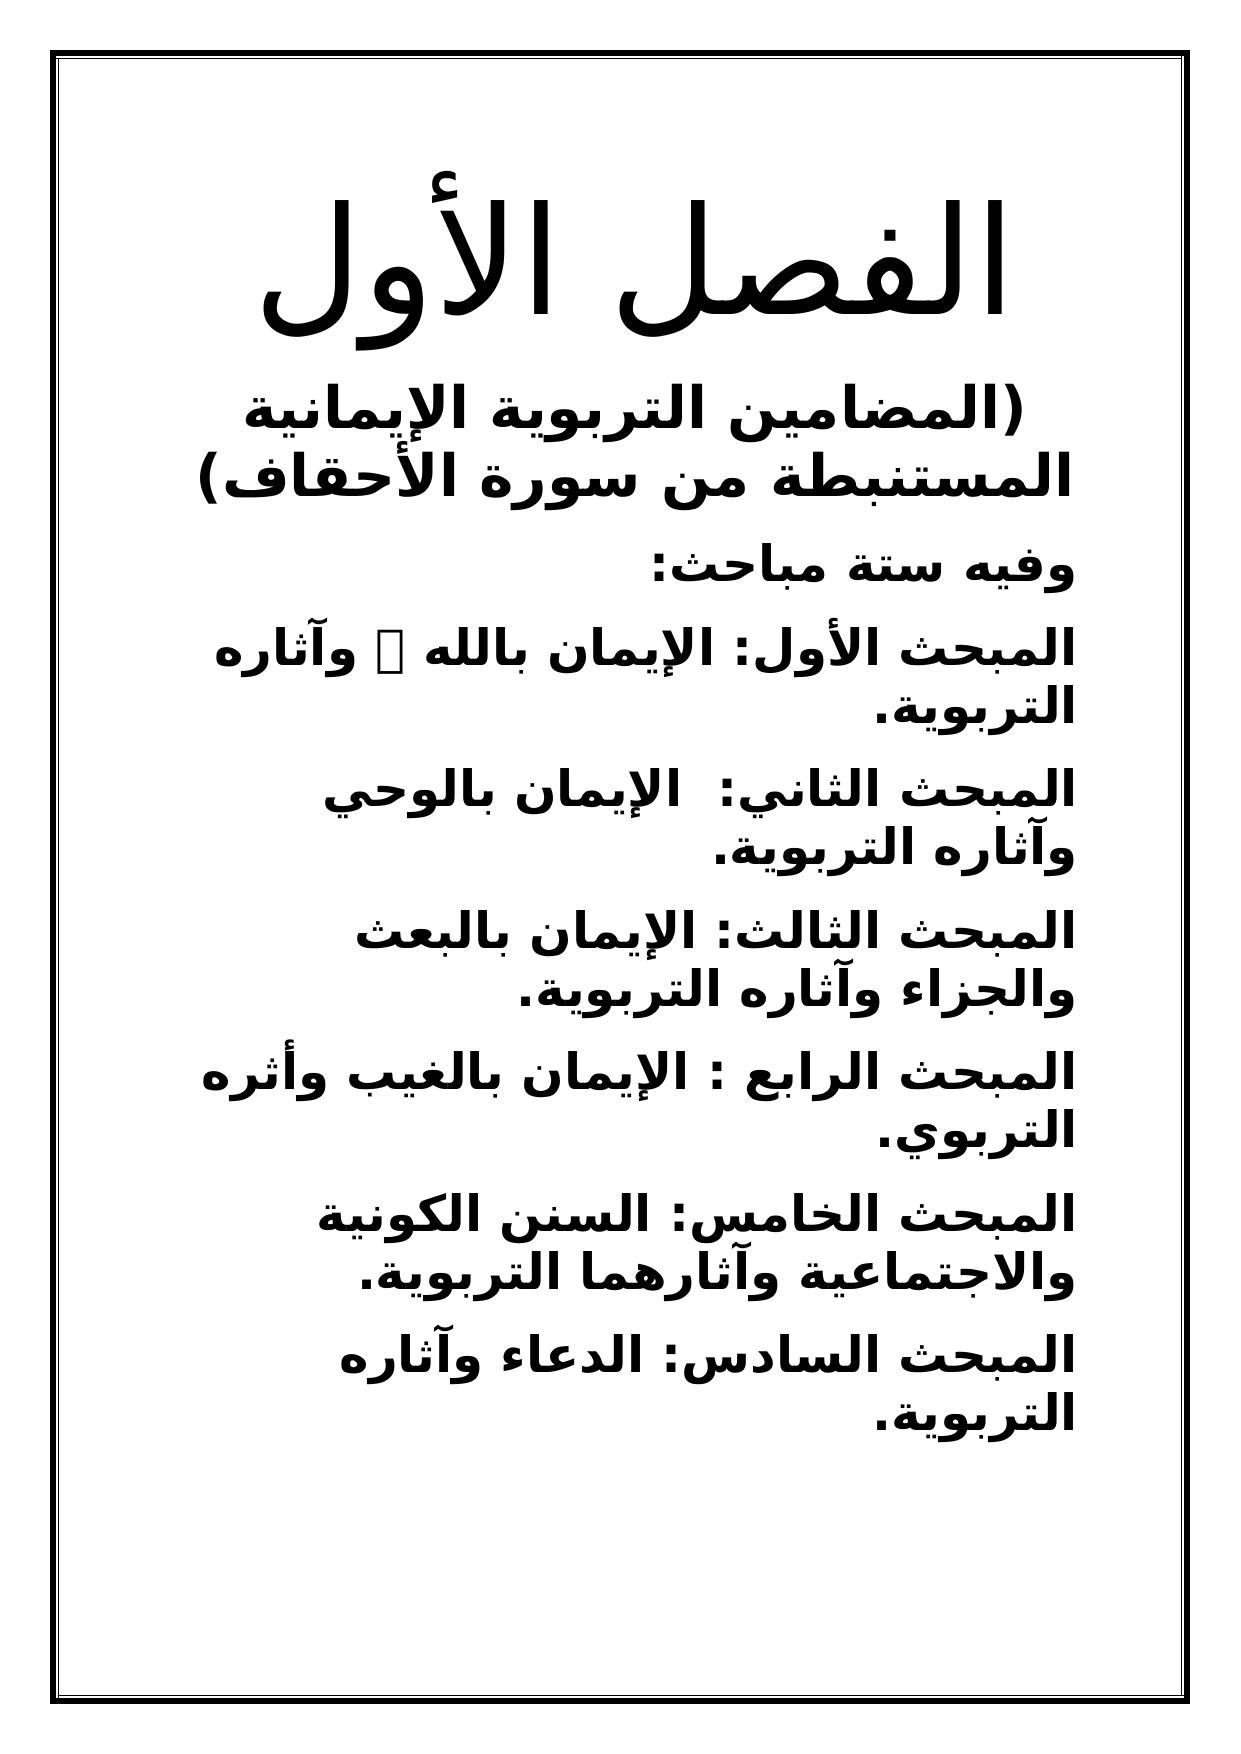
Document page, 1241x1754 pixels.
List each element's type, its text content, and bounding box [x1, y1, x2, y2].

text الفصل الأول [192, 175, 1078, 349]
text المبحث الأول: الإيمان بالله وآثاره التربوية. [192, 619, 1078, 735]
text وفيه ستة مباحث: [192, 535, 1078, 594]
text المبحث الرابع : الإيمان بالغيب وأثره التربوي. [192, 1043, 1078, 1159]
text المبحث الخامس: السنن الكونية والاجتماعية وآثارهما التربوية. [192, 1184, 1078, 1301]
text المبحث الثالث: الإيمان بالبعث والجزاء وآثاره التربوية. [192, 902, 1078, 1018]
text المبحث السادس: الدعاء وآثاره التربوية. [192, 1326, 1078, 1442]
text (المضامين التربوية الإيمانية المستنبطة من سورة الأحقاف) [192, 374, 1078, 510]
text المبحث الثاني: الإيمان بالوحي وآثاره التربوية. [192, 760, 1078, 877]
